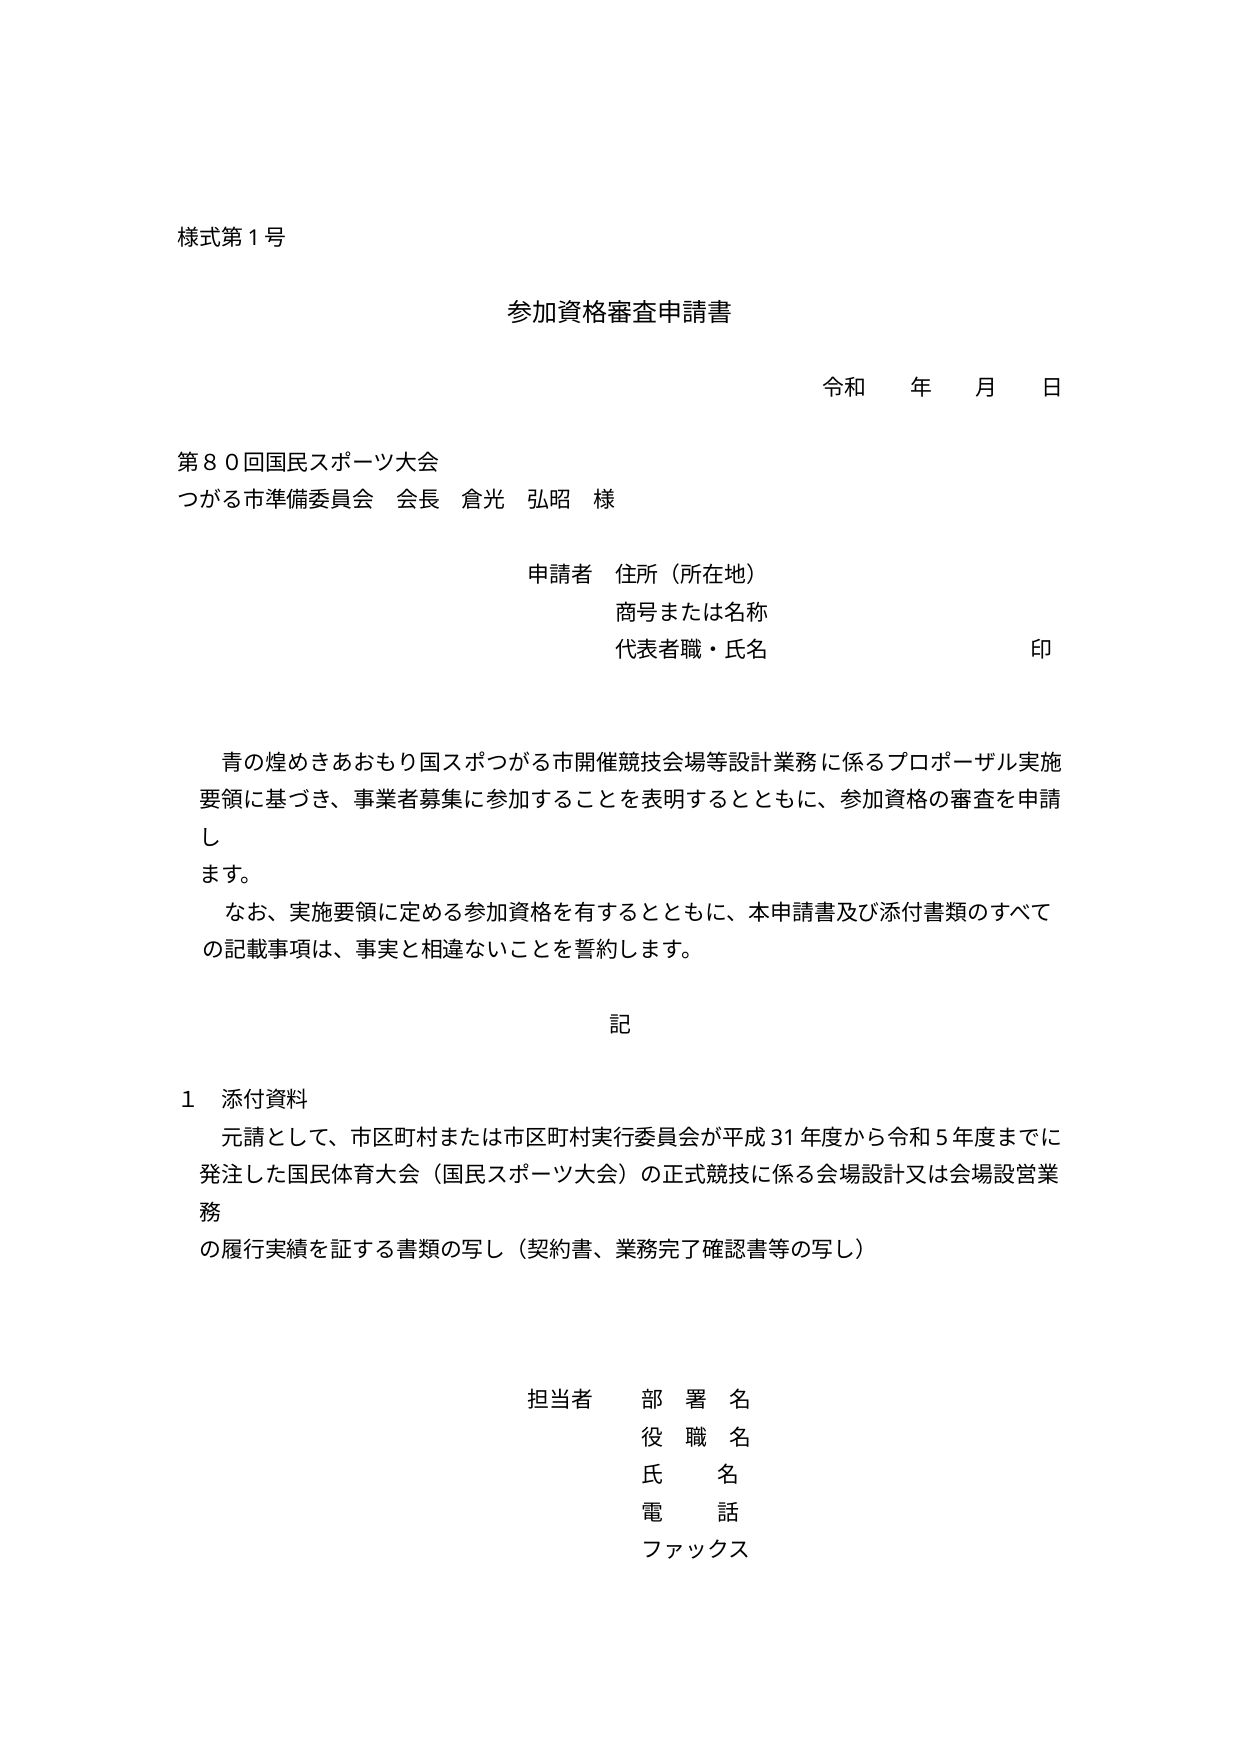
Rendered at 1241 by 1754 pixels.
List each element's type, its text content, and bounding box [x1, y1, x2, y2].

text 令和 年 月 日 [177, 367, 1063, 404]
text １ 添付資料 [177, 1079, 1063, 1117]
text 元請として、市区町村または市区町村実行委員会が平成31年度から令和5年度までに [177, 1117, 1063, 1154]
text 参加資格審査申請書 [177, 292, 1063, 329]
text の記載事項は、事実と相違ないことを誓約します。 [202, 929, 1063, 967]
text 商号または名称 [177, 592, 1063, 629]
text の履行実績を証する書類の写し（契約書、業務完了確認書等の写し） [199, 1229, 1063, 1267]
text 役 職 名 [177, 1417, 1063, 1454]
subtitle 記 [177, 1004, 1063, 1042]
text 代表者職・氏名 印 [177, 629, 1063, 667]
text つがる市準備委員会 会長 倉光 弘昭 様 [177, 479, 1063, 517]
text 様式第1号 [177, 217, 1063, 254]
text ます。 [177, 854, 1063, 892]
text 担当者 部 署 名 [177, 1379, 1063, 1417]
text 電 話 [177, 1492, 1063, 1529]
text なお、実施要領に定める参加資格を有するとともに、本申請書及び添付書類のすべて [202, 892, 1063, 929]
text 申請者 住所（所在地） [177, 554, 1063, 592]
text 青の煌めきあおもり国スポつがる市開催競技会場等設計業務に係るプロポーザル実施要領に基づき、事業者募集に参加することを表明するとともに、参加資格の審査を申請し [199, 742, 1063, 854]
text 第８０回国民スポーツ大会 [177, 442, 1063, 479]
text 氏 名 [177, 1454, 1063, 1492]
text 発注した国民体育大会（国民スポーツ大会）の正式競技に係る会場設計又は会場設営業務 [199, 1154, 1063, 1229]
text ファックス [177, 1529, 1063, 1567]
